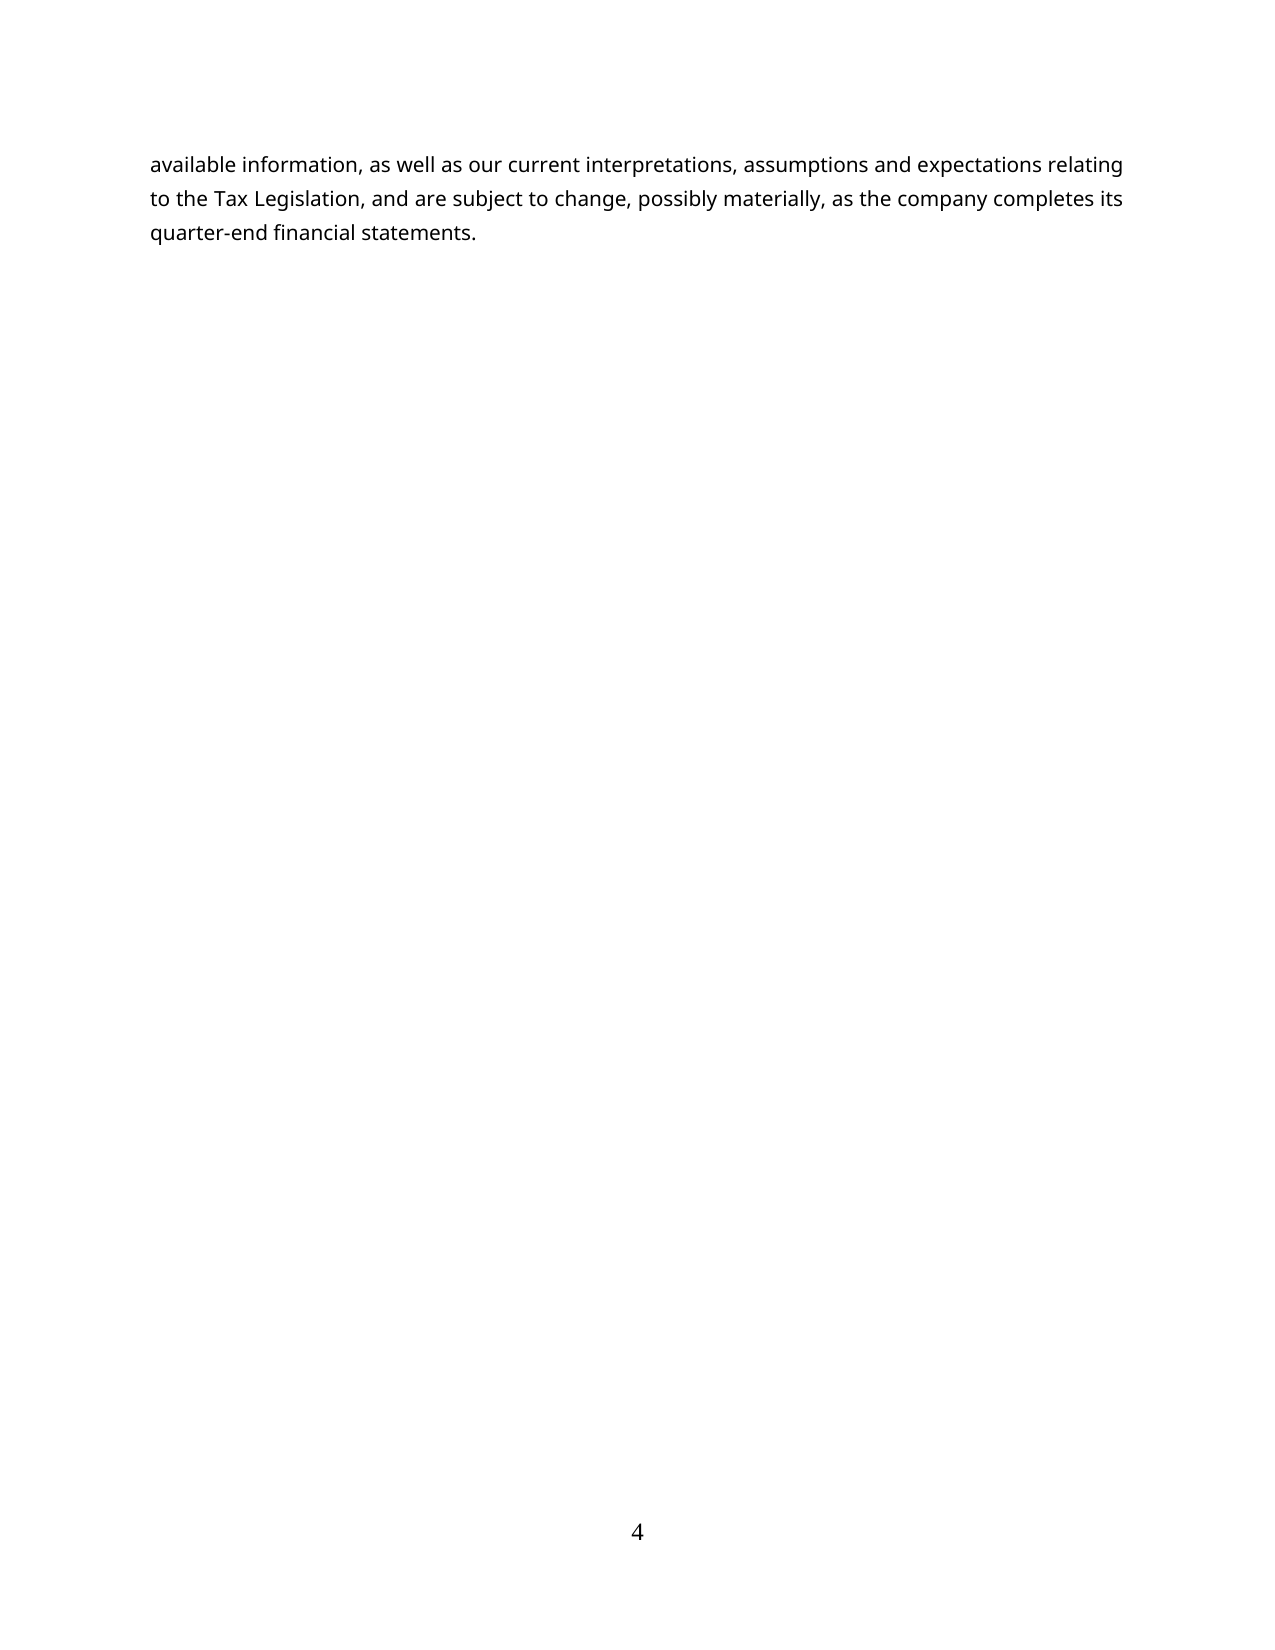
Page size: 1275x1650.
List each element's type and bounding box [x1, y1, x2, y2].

text [150, 150, 1125, 247]
